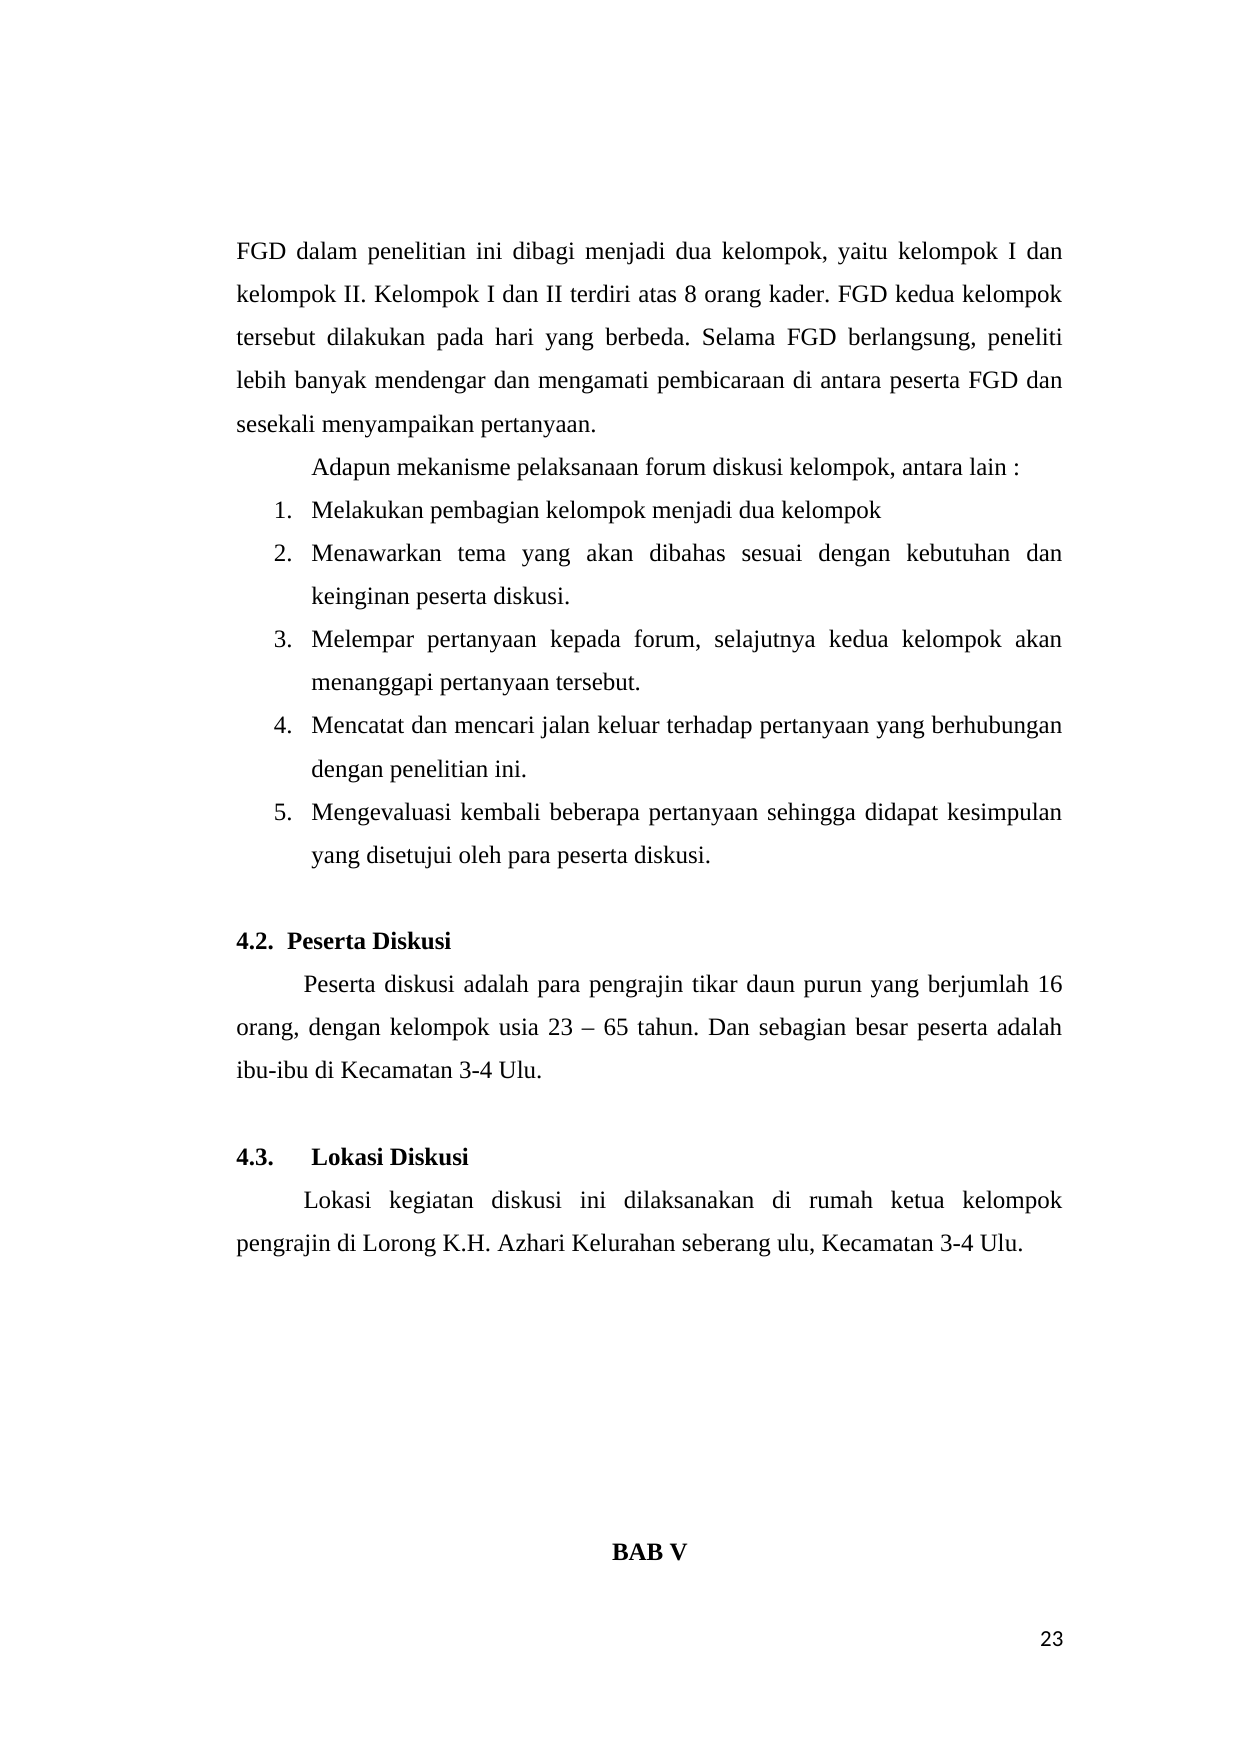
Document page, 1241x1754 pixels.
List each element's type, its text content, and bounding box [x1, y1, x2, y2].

list Peserta diskusi adalah para pengrajin tikar daun purun yang berjumlah 16 orang, dengan kelompok usia 23 – 65 tahun. Dan sebagian besar peserta adalah ibu-ibu di Kecamatan 3-4 Ulu. [236, 969, 1063, 1084]
text BAB V [236, 1537, 1063, 1566]
list Melempar pertanyaan kepada forum, selajutnya kedua kelompok akan menanggapi pertanyaan tersebut. [274, 624, 1063, 696]
list Mencatat dan mencari jalan keluar terhadap pertanyaan yang berhubungan dengan penelitian ini. [274, 711, 1063, 782]
list Lokasi Diskusi [236, 1142, 1063, 1171]
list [236, 236, 1063, 437]
list Mengevaluasi kembali beberapa pertanyaan sehingga didapat kesimpulan yang disetujui oleh para peserta diskusi. [274, 797, 1063, 869]
list Melakukan pembagian kelompok menjadi dua kelompok [274, 495, 1063, 524]
list Adapun mekanisme pelaksanaan forum diskusi kelompok, antara lain : [236, 452, 1063, 481]
list Lokasi kegiatan diskusi ini dilaksanakan di rumah ketua kelompok pengrajin di Lorong K.H. Azhari Kelurahan seberang ulu, Kecamatan 3-4 Ulu. [236, 1185, 1063, 1257]
list Menawarkan tema yang akan dibahas sesuai dengan kebutuhan dan keinginan peserta diskusi. [274, 538, 1063, 610]
list Peserta Diskusi [236, 926, 1063, 955]
